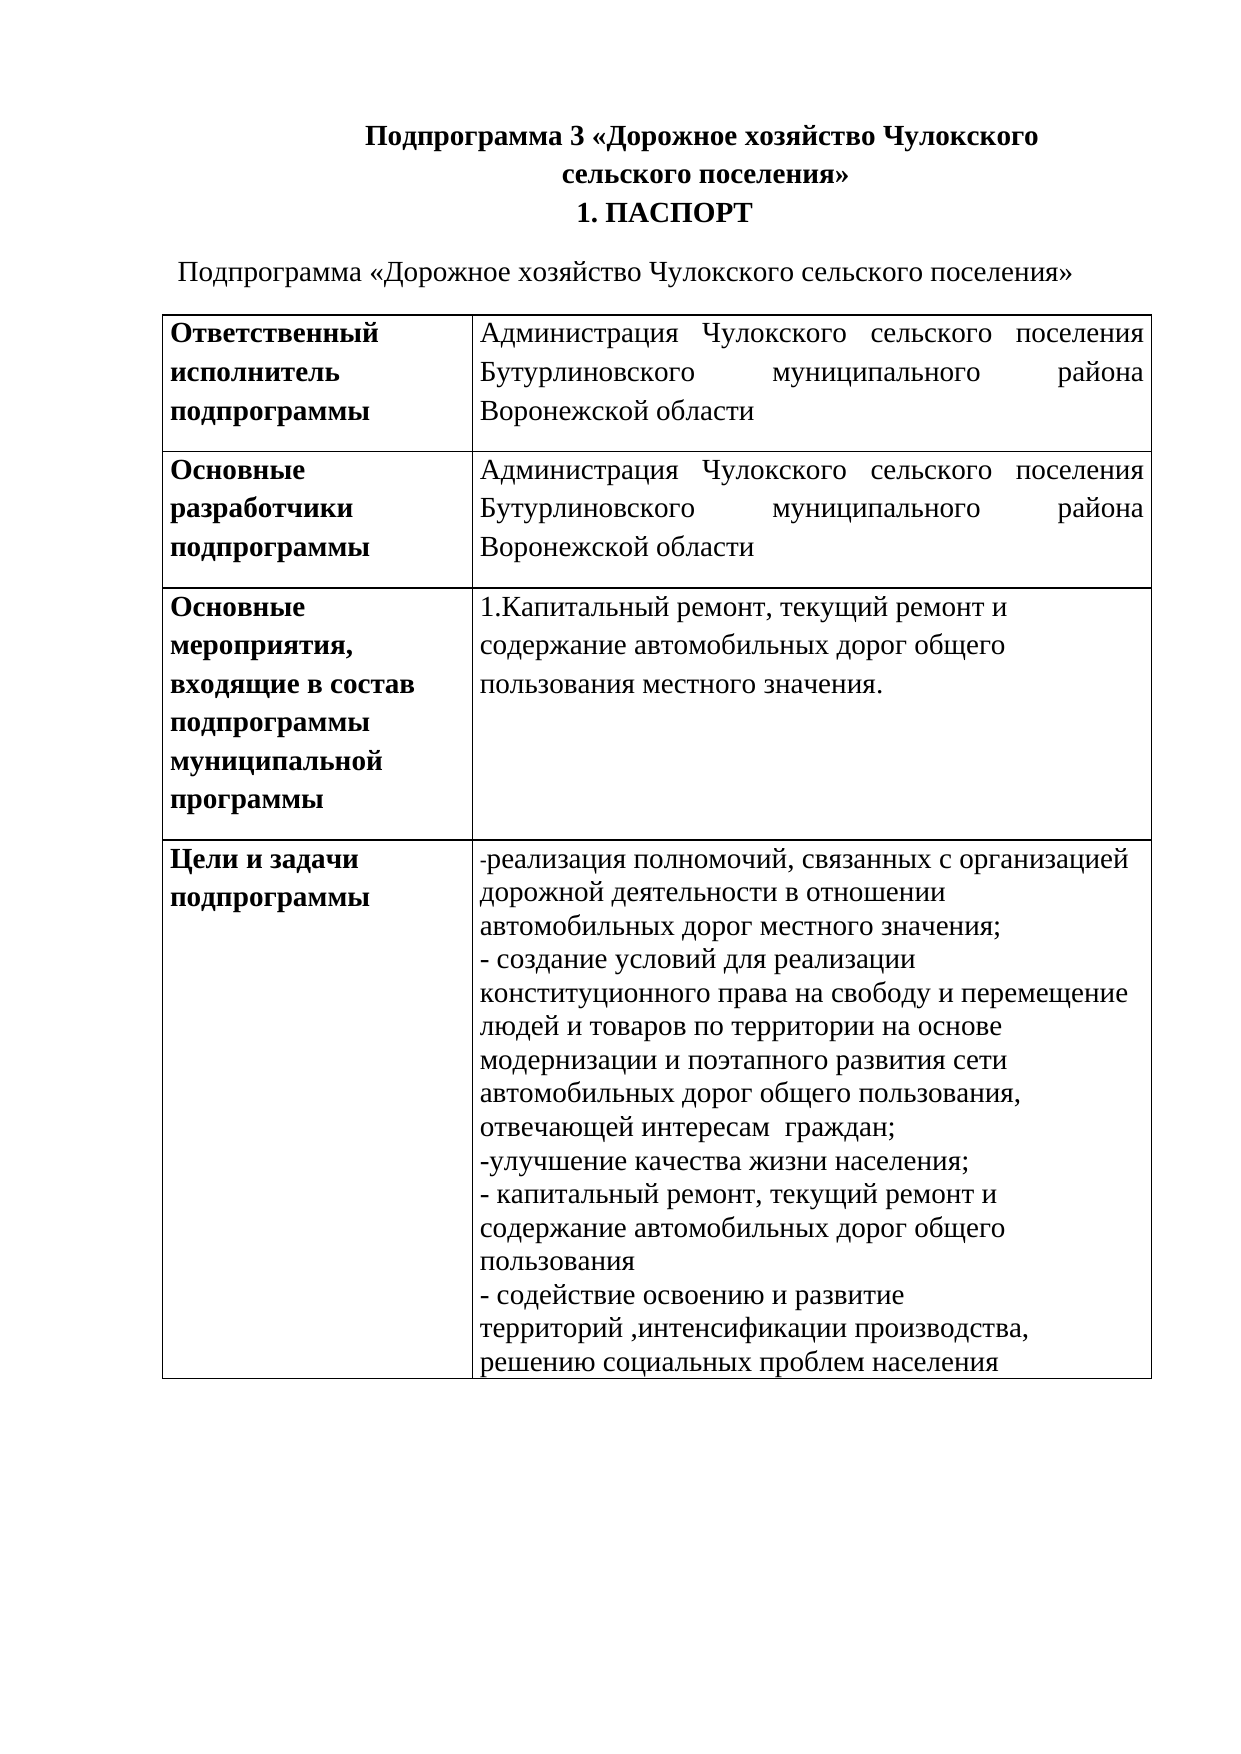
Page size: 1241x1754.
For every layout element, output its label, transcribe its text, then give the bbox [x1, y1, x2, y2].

table_cell 1.Капитальный ремонт, текущий ремонт и содержание автомобильных дорог общего пользования местного значения. [473, 589, 1151, 839]
text Подпрограмма 3 «Дорожное хозяйство Чулокского [252, 118, 1152, 152]
text Подпрограмма «Дорожное хозяйство Чулокского сельского поселения» [177, 254, 1152, 288]
table_header Администрация Чулокского сельского поселения Бутурлиновского муниципального района Воронежской области [473, 316, 1151, 451]
text сельского поселения» [252, 157, 1152, 190]
table_cell Цели и задачи подпрограммы [163, 841, 472, 1377]
table_header Ответственный исполнитель подпрограммы [163, 316, 472, 451]
table_cell Администрация Чулокского сельского поселения Бутурлиновского муниципального района Воронежской области [473, 452, 1151, 587]
table_cell Основные разработчики подпрограммы [163, 452, 472, 587]
text 1. ПАСПОРТ [177, 195, 1152, 229]
table_cell -реализация полномочий, связанных с организацией дорожной деятельности в отношении автомобильных дорог местного значения; - создание условий для реализации конституционного права на свободу и перемещение людей и товаров по территории на основе модернизации и поэтапного развития сети автомобильных дорог общего пользования, отвечающей интересам граждан; -улучшение качества жизни населения; - капитальный ремонт, текущий ремонт и содержание автомобильных дорог общего пользования - содействие освоению и развитие территорий ,интенсификации производства, решению социальных проблем населения [473, 841, 1151, 1377]
table_cell Основные мероприятия, входящие в состав подпрограммы муниципальной программы [163, 589, 472, 839]
